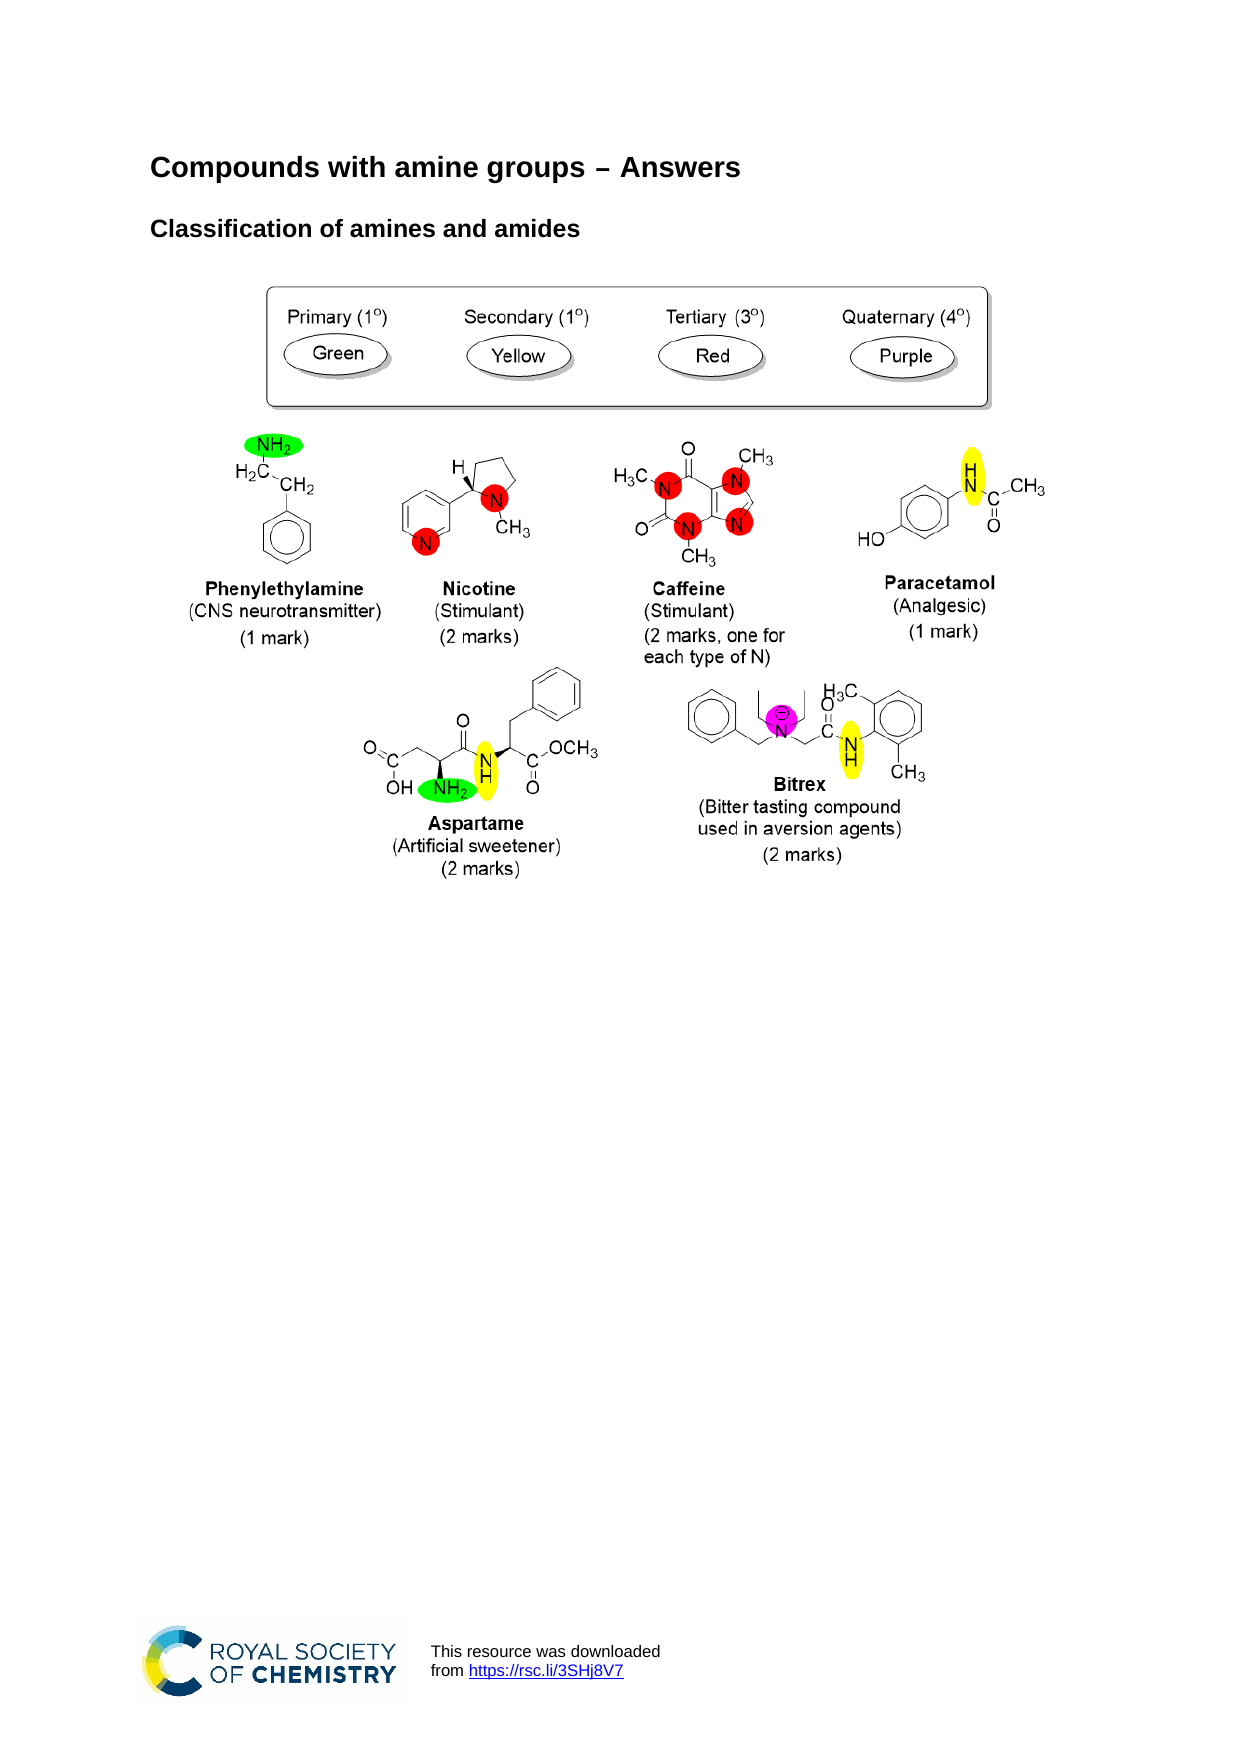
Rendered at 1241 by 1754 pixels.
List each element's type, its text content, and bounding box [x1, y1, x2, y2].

subtitle Compounds with amine groups – Answers [150, 150, 1090, 186]
picture [150, 273, 1091, 902]
picture [136, 1618, 407, 1704]
subtitle Classification of amines and amides [150, 214, 1090, 243]
